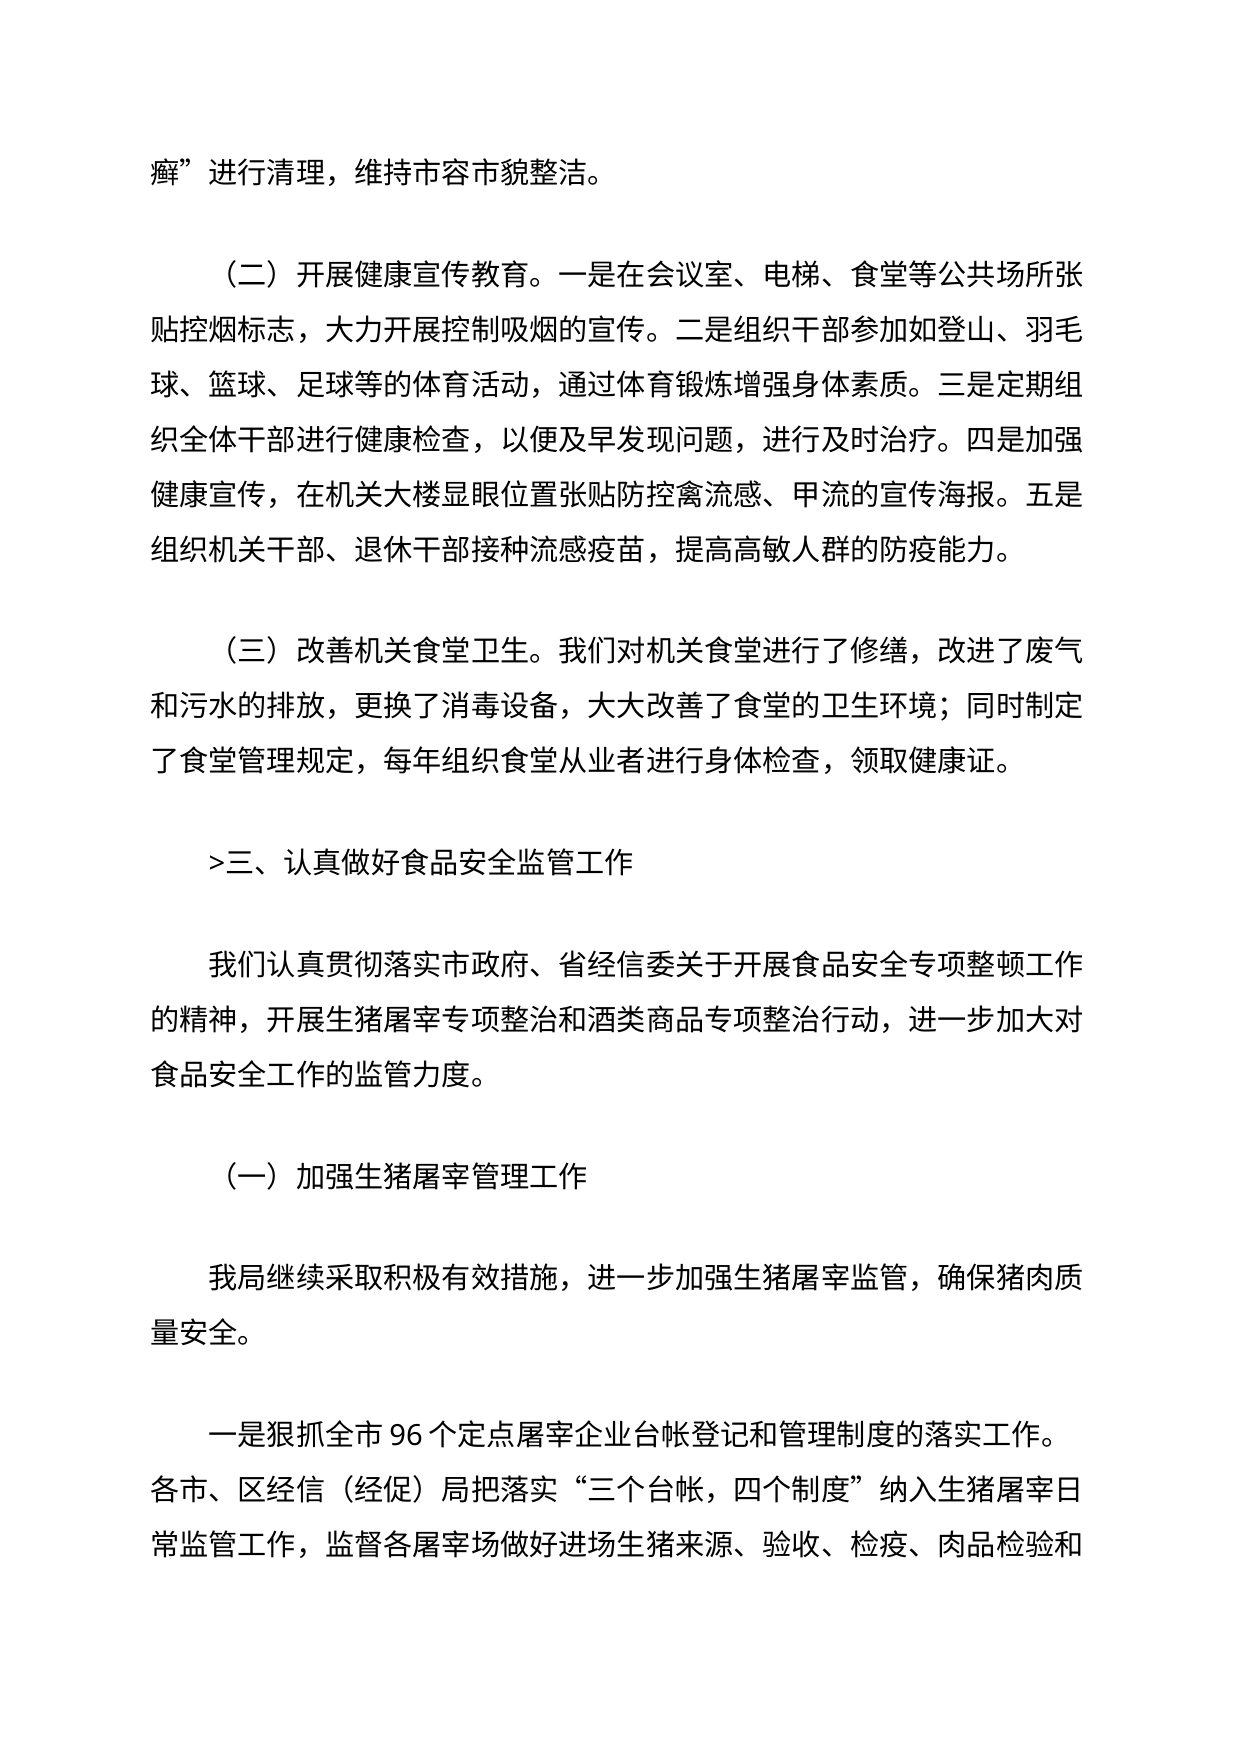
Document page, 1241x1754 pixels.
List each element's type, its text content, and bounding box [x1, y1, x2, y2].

text >三、认真做好食品安全监管工作 [150, 839, 1090, 882]
text 我们认真贯彻落实市政府、省经信委关于开展食品安全专项整顿工作的精神，开展生猪屠宰专项整治和酒类商品专项整治行动，进一步加大对食品安全工作的监管力度。 [150, 942, 1090, 1094]
text （三）改善机关食堂卫生。我们对机关食堂进行了修缮，改进了废气和污水的排放，更换了消毒设备，大大改善了食堂的卫生环境；同时制定了食堂管理规定，每年组织食堂从业者进行身体检查，领取健康证。 [150, 628, 1090, 780]
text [150, 1412, 1090, 1564]
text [150, 150, 1090, 192]
text 我局继续采取积极有效措施，进一步加强生猪屠宰监管，确保猪肉质量安全。 [150, 1255, 1090, 1352]
text （一）加强生猪屠宰管理工作 [150, 1153, 1090, 1195]
text （二）开展健康宣传教育。一是在会议室、电梯、食堂等公共场所张贴控烟标志，大力开展控制吸烟的宣传。二是组织干部参加如登山、羽毛球、篮球、足球等的体育活动，通过体育锻炼增强身体素质。三是定期组织全体干部进行健康检查，以便及早发现问题，进行及时治疗。四是加强健康宣传，在机关大楼显眼位置张贴防控禽流感、甲流的宣传海报。五是组织机关干部、退休干部接种流感疫苗，提高高敏人群的防疫能力。 [150, 252, 1090, 568]
